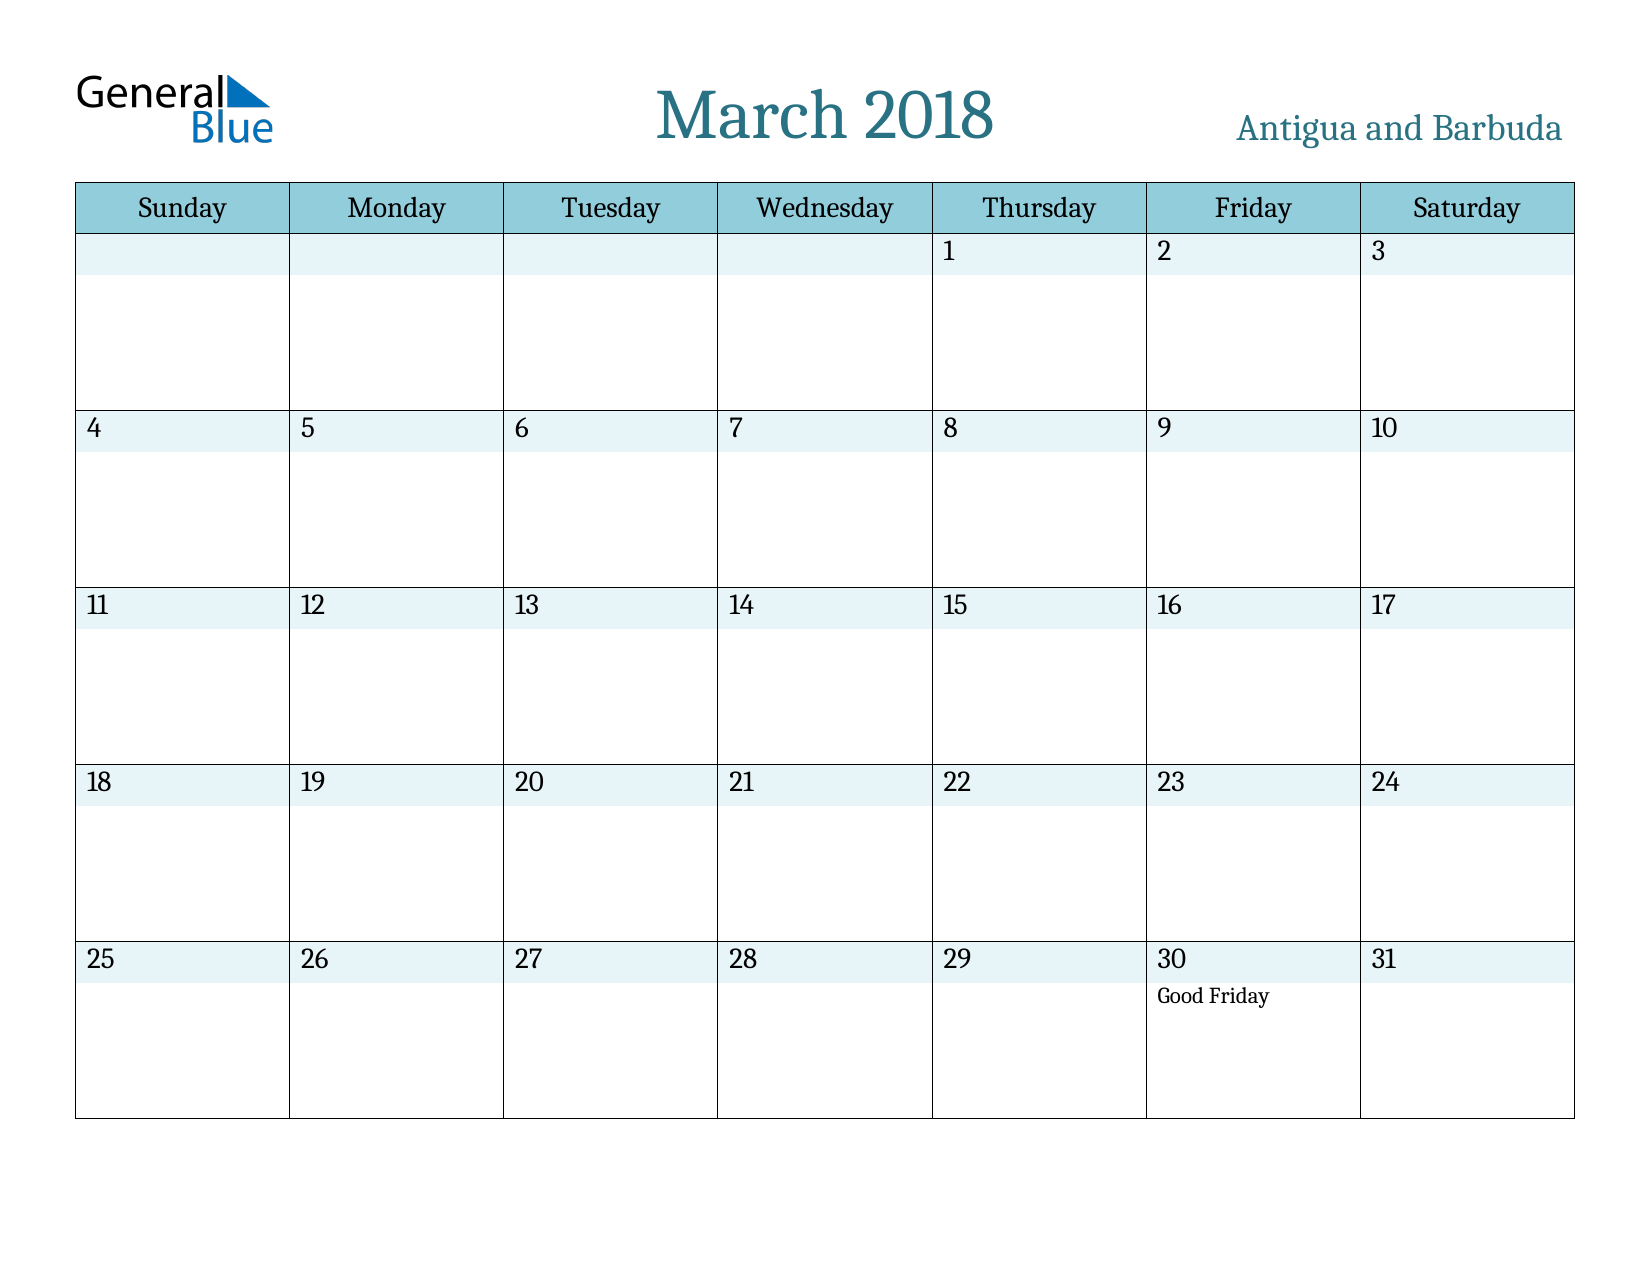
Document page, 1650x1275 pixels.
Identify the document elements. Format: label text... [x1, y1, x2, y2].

table_cell [504, 983, 717, 1118]
table_cell [504, 234, 717, 275]
picture [77, 75, 273, 143]
table_cell [504, 806, 717, 941]
table_cell [718, 452, 932, 587]
table_cell 6 [504, 411, 717, 452]
table_cell 10 [1361, 411, 1574, 452]
table_cell 29 [933, 942, 1146, 983]
table_cell Wednesday [718, 183, 932, 233]
table_cell [76, 983, 289, 1118]
table_cell [290, 983, 503, 1118]
table_cell [933, 275, 1146, 410]
table_cell [718, 275, 932, 410]
table_cell 28 [718, 942, 932, 983]
table_cell 25 [76, 942, 289, 983]
table_cell [718, 806, 932, 941]
table_cell [76, 806, 289, 941]
table_cell Monday [290, 183, 503, 233]
table_cell [76, 275, 289, 410]
table_cell 27 [504, 942, 717, 983]
table_cell [933, 629, 1146, 764]
table_cell [1361, 629, 1574, 764]
table_cell 15 [933, 588, 1146, 629]
table_cell 24 [1361, 765, 1574, 806]
table_cell [1147, 275, 1360, 410]
table_cell [76, 629, 289, 764]
table_cell [290, 629, 503, 764]
table_cell [1361, 806, 1574, 941]
table_cell Good Friday [1147, 983, 1360, 1118]
table_cell [1147, 629, 1360, 764]
table_cell 7 [718, 411, 932, 452]
table_cell 4 [76, 411, 289, 452]
table_cell 21 [718, 765, 932, 806]
table_cell [718, 234, 932, 275]
table_cell 12 [290, 588, 503, 629]
table_cell 26 [290, 942, 503, 983]
table_cell [933, 806, 1146, 941]
table_cell [504, 275, 717, 410]
table_cell [290, 275, 503, 410]
table_cell [1361, 983, 1574, 1118]
table_cell [504, 629, 717, 764]
table_cell 30 [1147, 942, 1360, 983]
table_cell [718, 983, 932, 1118]
table_cell 5 [290, 411, 503, 452]
table_cell 1 [933, 234, 1146, 275]
table_header March 2018 [504, 75, 1146, 182]
table_cell [290, 806, 503, 941]
table_cell [1147, 806, 1360, 941]
table_cell [1361, 275, 1574, 410]
table_cell 14 [718, 588, 932, 629]
table_cell [933, 452, 1146, 587]
table_cell 8 [933, 411, 1146, 452]
table_cell 20 [504, 765, 717, 806]
table_cell 19 [290, 765, 503, 806]
table_cell [290, 234, 503, 275]
table_cell 31 [1361, 942, 1574, 983]
table_cell [504, 452, 717, 587]
table_cell 16 [1147, 588, 1360, 629]
table_cell Saturday [1361, 183, 1574, 233]
table_cell 9 [1147, 411, 1360, 452]
table_cell [1147, 452, 1360, 587]
table_cell 3 [1361, 234, 1574, 275]
table_cell Friday [1147, 183, 1360, 233]
table_header Antigua and Barbuda [1146, 75, 1574, 182]
table_cell Sunday [76, 183, 289, 233]
table_cell [718, 629, 932, 764]
table_cell [933, 983, 1146, 1118]
table_cell [290, 452, 503, 587]
table_cell 13 [504, 588, 717, 629]
table_cell [76, 452, 289, 587]
table_cell 23 [1147, 765, 1360, 806]
table_cell 17 [1361, 588, 1574, 629]
table_cell 2 [1147, 234, 1360, 275]
table_cell 11 [76, 588, 289, 629]
table_cell 18 [76, 765, 289, 806]
table_cell Tuesday [504, 183, 717, 233]
table_cell [76, 234, 289, 275]
table_cell Thursday [933, 183, 1146, 233]
table_cell 22 [933, 765, 1146, 806]
table_header [76, 75, 503, 182]
table_cell [1361, 452, 1574, 587]
